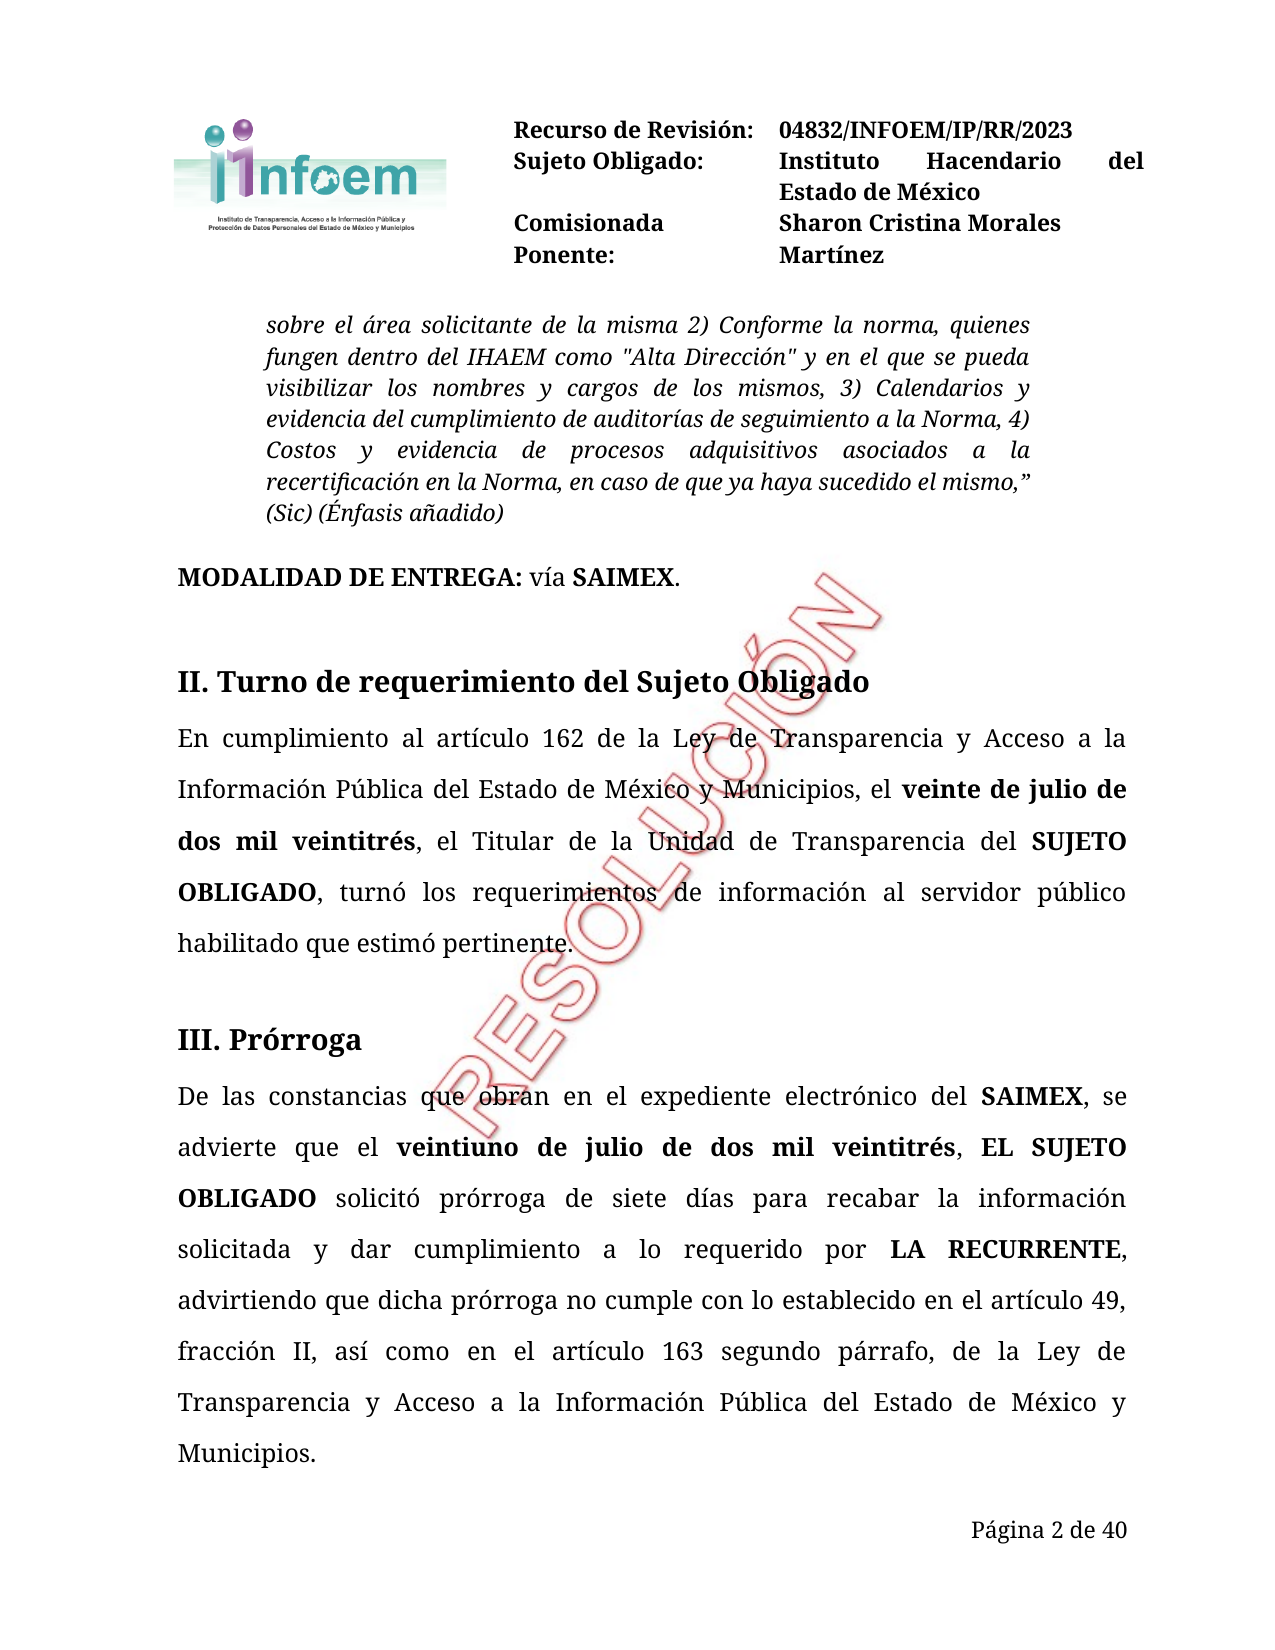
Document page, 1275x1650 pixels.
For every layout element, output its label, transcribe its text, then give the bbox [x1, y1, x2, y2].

text En cumplimiento al artículo 162 de la Ley de Transparencia y Acceso a la Información Pública del Estado de México y Municipios, el veinte de julio de dos mil veintitrés, el Titular de la Unidad de Transparencia del SUJETO OBLIGADO, turnó los requerimientos de información al servidor público habilitado que estimó pertinente. [177, 721, 1127, 959]
list De las constancias que obran en el expediente electrónico del SAIMEX, se advierte que el veintiuno de julio de dos mil veintitrés, EL SUJETO OBLIGADO solicitó prórroga de siete días para recabar la información solicitada y dar cumplimiento a lo requerido por LA RECURRENTE, advirtiendo que dicha prórroga no cumple con lo establecido en el artículo 49, fracción II, así como en el artículo 163 segundo párrafo, de la Ley de Transparencia y Acceso a la Información Pública del Estado de México y Municipios. [177, 1079, 1127, 1470]
picture [597, 155, 605, 168]
picture [89, 113, 1215, 1650]
text MODALIDAD DE ENTREGA: vía SAIMEX. [177, 559, 1127, 593]
picture [820, 158, 825, 168]
text II. Turno de requerimiento del Sujeto Obligado [177, 662, 1127, 701]
text III. Prórroga [177, 1019, 1127, 1059]
